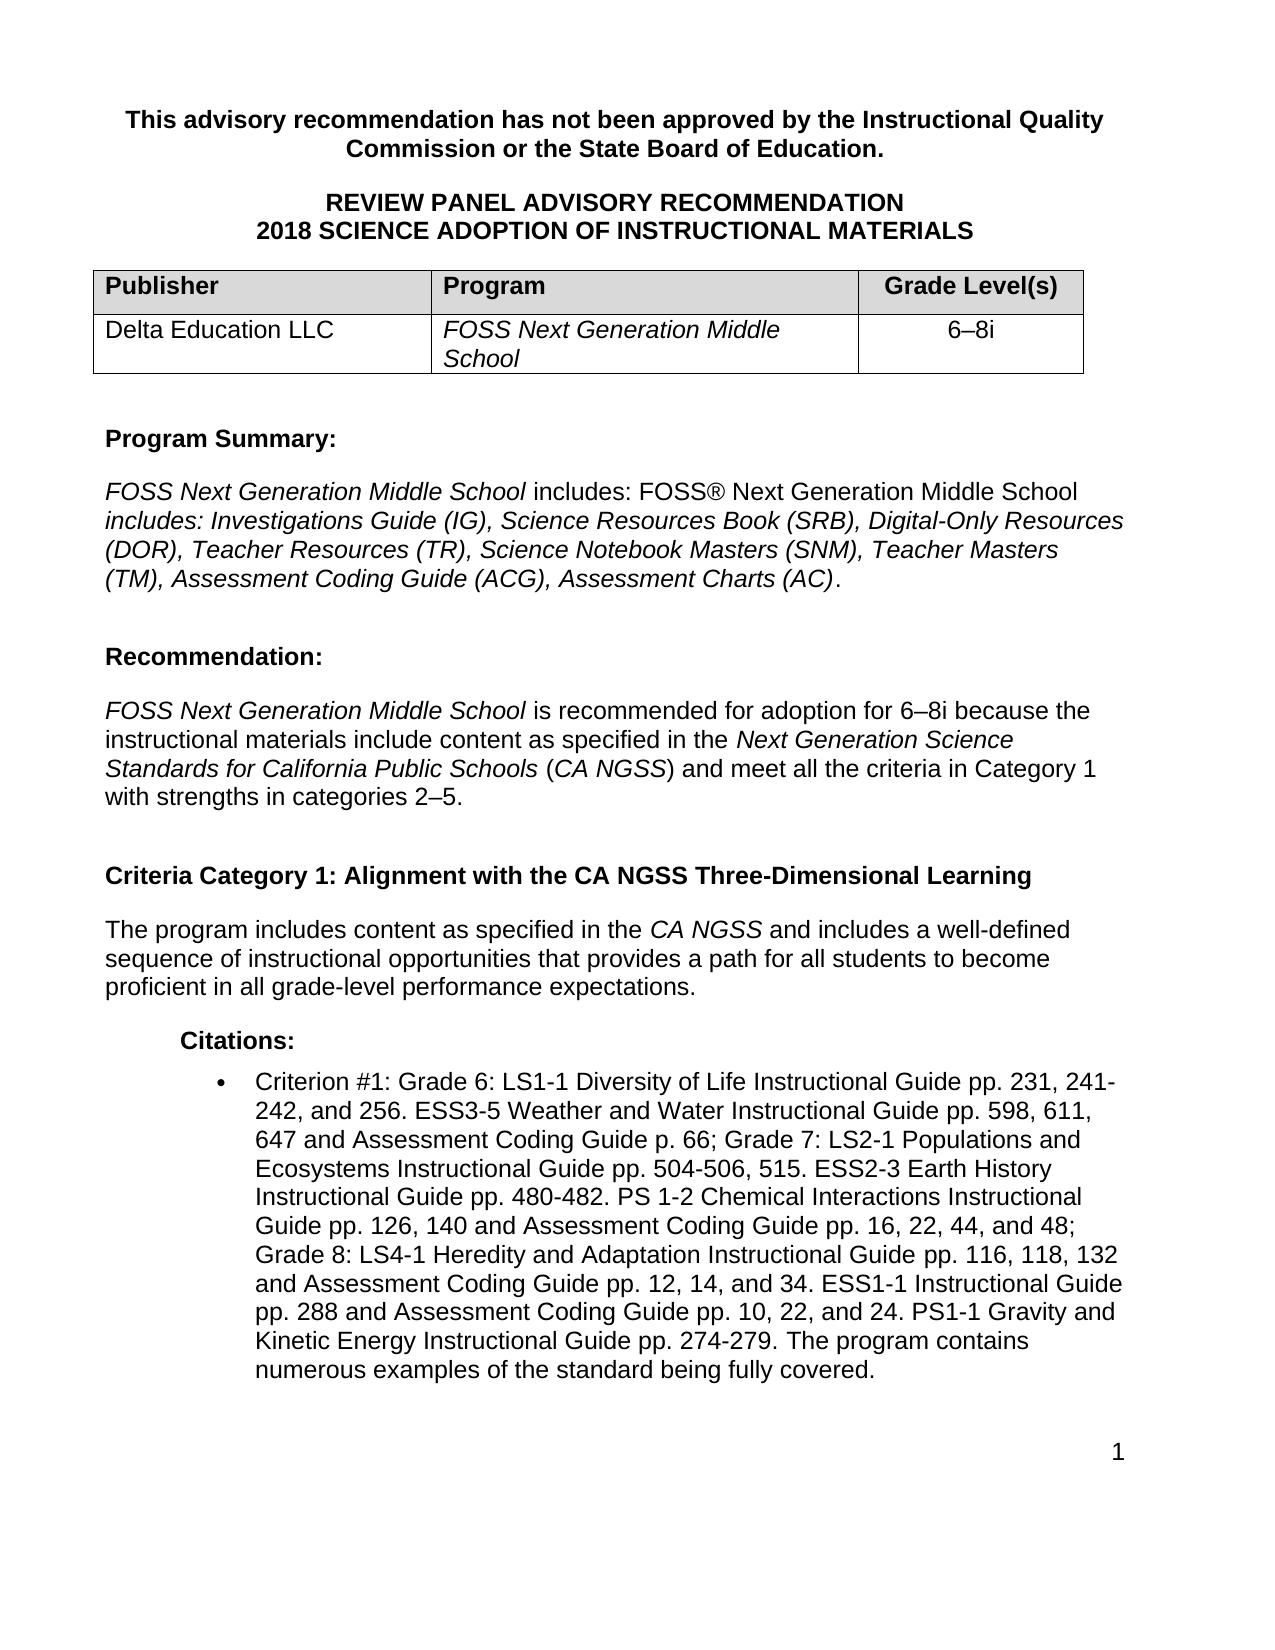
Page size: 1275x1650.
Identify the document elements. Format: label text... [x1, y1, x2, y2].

text Citations: [180, 1026, 1125, 1055]
text This advisory recommendation has not been approved by the Instructional Quality Commission or the State Board of Education. [105, 105, 1125, 162]
list Criterion #1: Grade 6: LS1-1 Diversity of Life Instructional Guide pp. 231, 241-242, and 256. ESS3-5 Weather and Water Instructional Guide pp. 598, 611, 647 and Assessment Coding Guide p. 66; Grade 7: LS2-1 Populations and Ecosystems Instructional Guide pp. 504-506, 515. ESS2-3 Earth History Instructional Guide pp. 480-482. PS 1-2 Chemical Interactions Instructional Guide pp. 126, 140 and Assessment Coding Guide pp. 16, 22, 44, and 48; Grade 8: LS4-1 Heredity and Adaptation Instructional Guide pp. 116, 118, 132 and Assessment Coding Guide pp. 12, 14, and 34. ESS1-1 Instructional Guide pp. 288 and Assessment Coding Guide pp. 10, 22, and 24. PS1-1 Gravity and Kinetic Energy Instructional Guide pp. 274-279. The program contains numerous examples of the standard being fully covered. [217, 1067, 1125, 1412]
table_cell Delta Education LLC [94, 315, 431, 372]
subtitle Program Summary: [105, 423, 1125, 452]
table_header Publisher [94, 271, 431, 314]
list 1 [255, 1437, 1125, 1466]
subtitle Criteria Category 1: Alignment with the CA NGSS Three-Dimensional Learning [105, 861, 1125, 890]
subtitle Recommendation: [105, 642, 1125, 671]
text FOSS Next Generation Middle School is recommended for adoption for 6–8i because the instructional materials include content as specified in the Next Generation Science Standards for California Public Schools (CA NGSS) and meet all the criteria in Category 1 with strengths in categories 2–5. [105, 696, 1125, 811]
table_header Program [432, 271, 858, 314]
text FOSS Next Generation Middle School includes: FOSS® Next Generation Middle School includes: Investigations Guide (IG), Science Resources Book (SRB), Digital-Only Resources (DOR), Teacher Resources (TR), Science Notebook Masters (SNM), Teacher Masters (TM), Assessment Coding Guide (ACG), Assessment Charts (AC). [105, 477, 1125, 592]
text The program includes content as specified in the CA NGSS and includes a well-defined sequence of instructional opportunities that provides a path for all students to become proficient in all grade-level performance expectations. [105, 915, 1125, 1001]
subtitle REVIEW PANEL ADVISORY RECOMMENDATION 2018 SCIENCE ADOPTION OF INSTRUCTIONAL MATERIALS [105, 187, 1125, 245]
table_cell FOSS Next Generation Middle School [432, 315, 858, 372]
table_cell 6–8i [859, 315, 1083, 372]
table_header Grade Level(s) [859, 271, 1083, 314]
